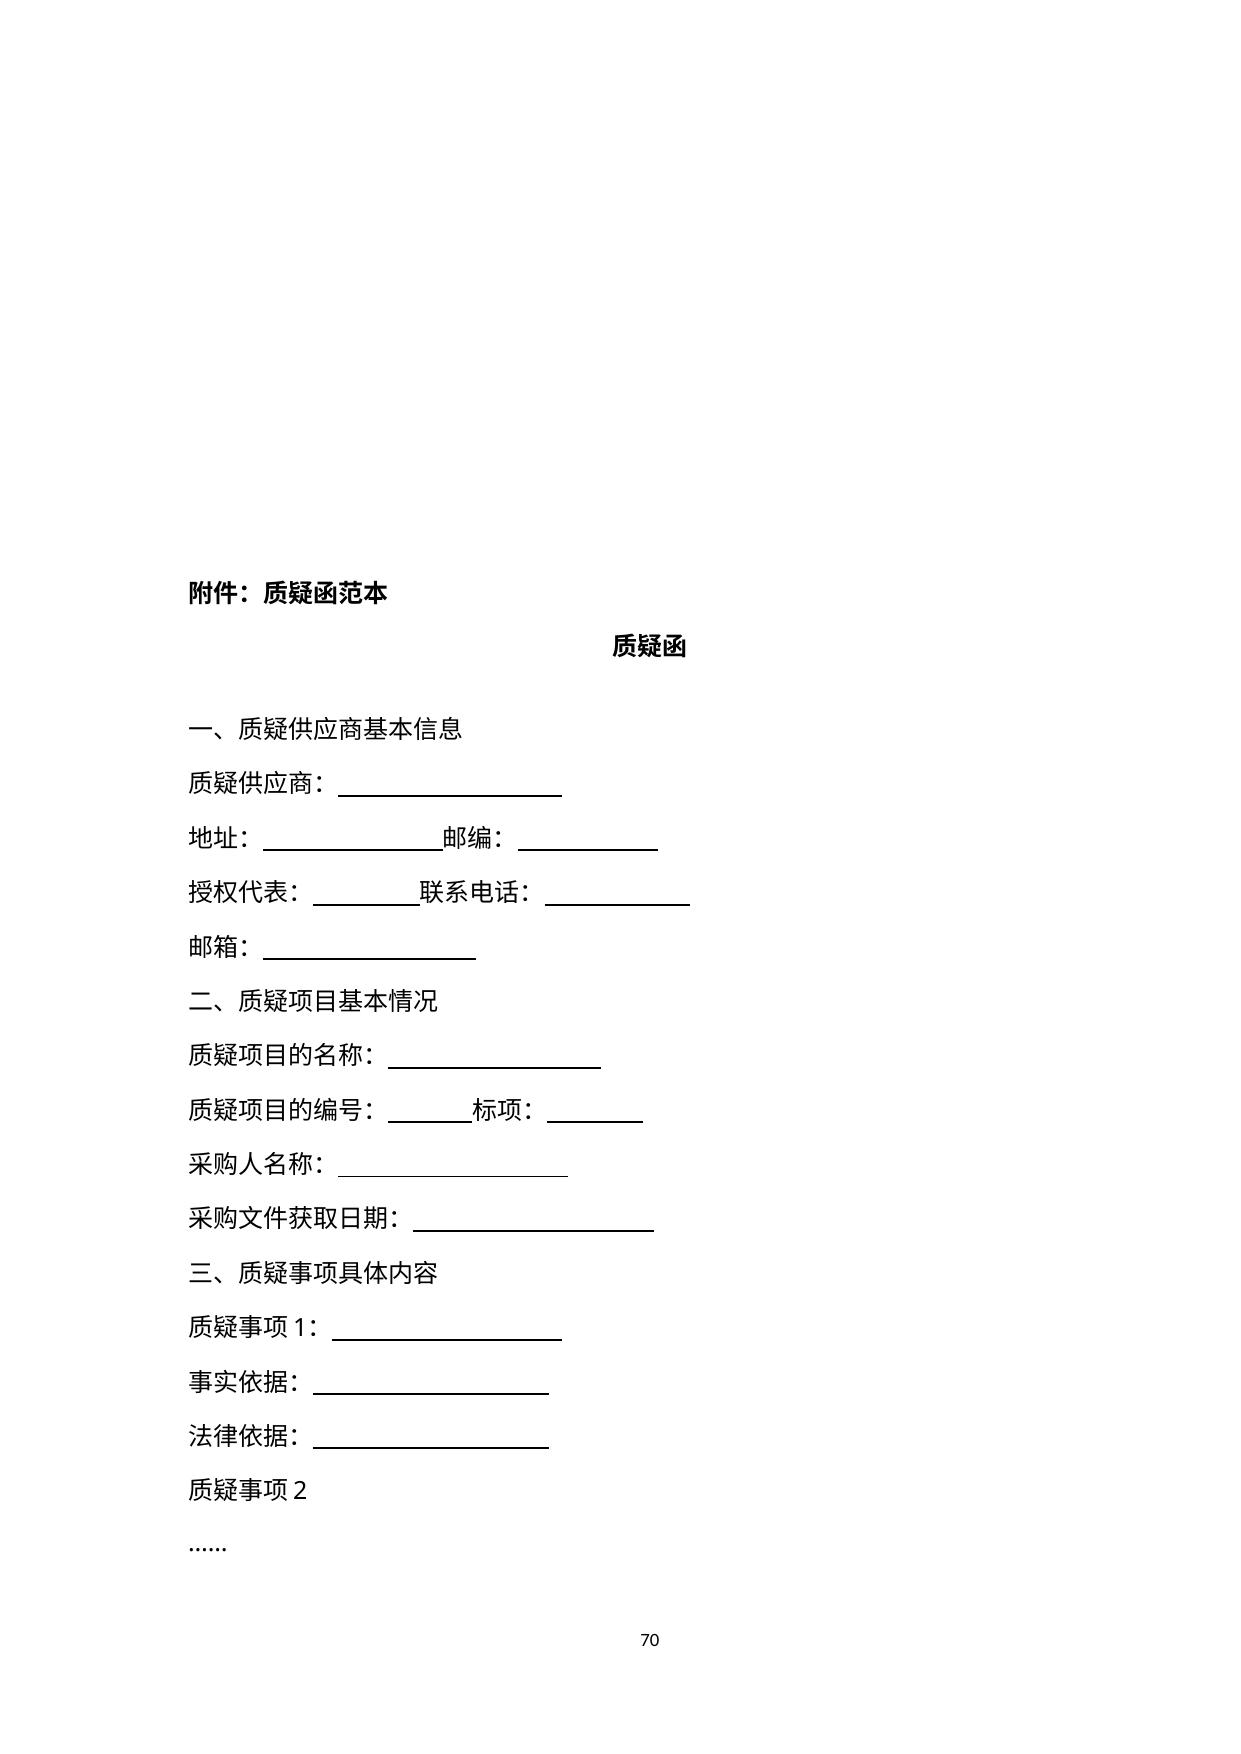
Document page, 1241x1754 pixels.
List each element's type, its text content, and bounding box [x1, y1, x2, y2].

text 法律依据： [188, 1416, 1111, 1453]
text 三、质疑事项具体内容 [188, 1253, 1111, 1289]
text 二、质疑项目基本情况 [188, 981, 1111, 1018]
text 质疑项目的编号： 标项： [188, 1090, 1111, 1126]
text 授权代表： 联系电话： [188, 873, 1111, 909]
text 一、质疑供应商基本信息 [188, 709, 1111, 746]
text …… [188, 1525, 1111, 1559]
text 质疑事项1： [188, 1308, 1111, 1344]
text 地址： 邮编： [188, 818, 1111, 854]
text 邮箱： [188, 927, 1111, 963]
text 附件：质疑函范本 [188, 562, 1111, 612]
text 质疑事项2 [188, 1471, 1111, 1507]
text 采购人名称： [188, 1144, 1111, 1181]
text 采购文件获取日期： [188, 1199, 1111, 1235]
text 质疑函 [188, 612, 1111, 677]
text 事实依据： [188, 1362, 1111, 1398]
text 质疑项目的名称： [188, 1036, 1111, 1072]
text 质疑供应商： [188, 764, 1111, 800]
